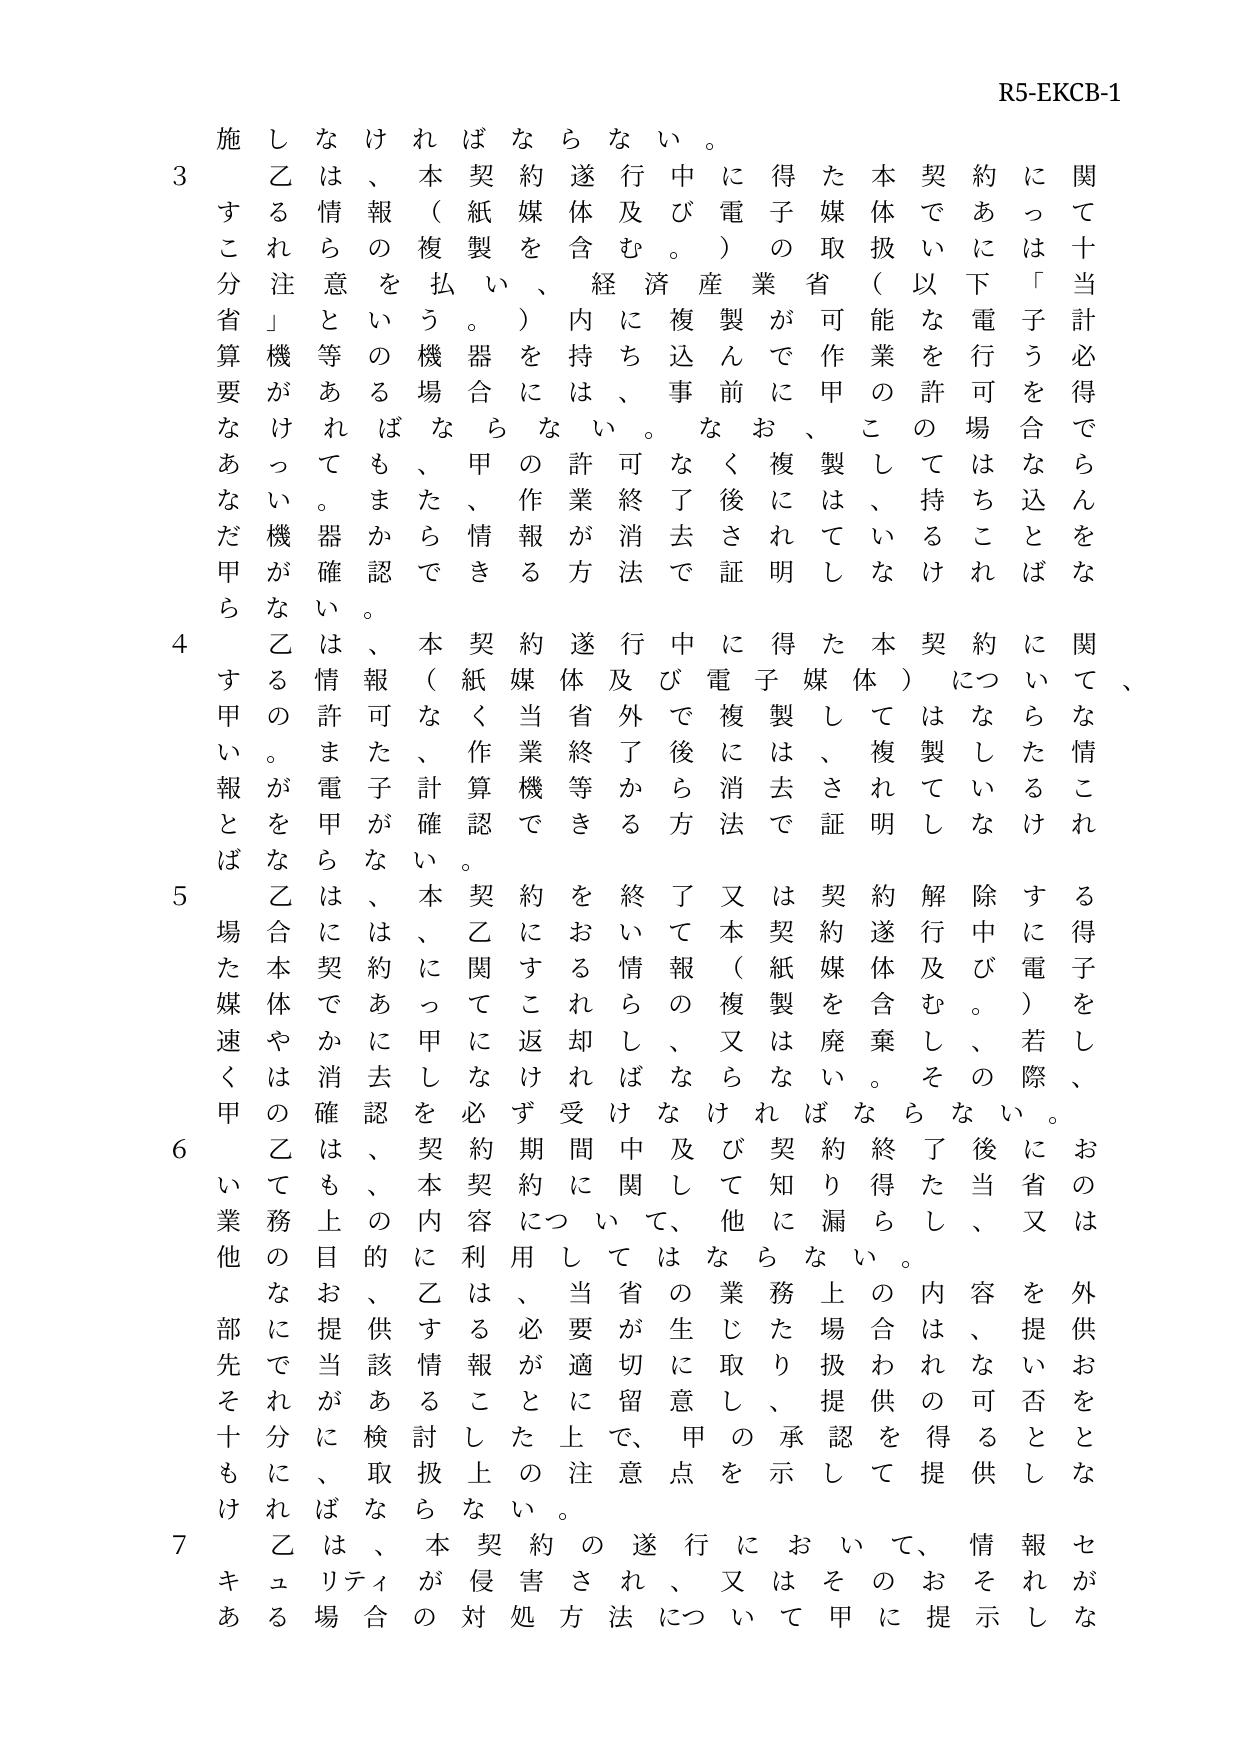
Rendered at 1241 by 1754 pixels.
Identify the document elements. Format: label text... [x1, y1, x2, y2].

text ５ 乙は、本契約を終了又は契約解除する場合には、乙において本契約遂行中に得た本契約に関する情報（紙媒体及び電子媒体であってこれらの複製を含む。）を速やかに甲に返却し、又は廃棄し、若しくは消去しなければならない。その際、甲の確認を必ず受けなければならない。 [162, 877, 1122, 1129]
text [162, 120, 1122, 156]
text ３ 乙は、本契約遂行中に得た本契約に関する情報（紙媒体及び電子媒体であってこれらの複製を含む。）の取扱いには十分注意を払い、経済産業省（以下「当省」という。）内に複製が可能な電子計算機等の機器を持ち込んで作業を行う必要がある場合には、事前に甲の許可を得なければならない。なお、この場合であっても、甲の許可なく複製してはならない。また、作業終了後には、持ち込んだ機器から情報が消去されていることを甲が確認できる方法で証明しなければならない。 [162, 156, 1122, 625]
text ６ 乙は、契約期間中及び契約終了後においても、本契約に関して知り得た当省の業務上の内容について、他に漏らし、又は他の目的に利用してはならない。 なお、乙は、当省の業務上の内容を外部に提供する必要が生じた場合は、提供先で当該情報が適切に取り扱われないおそれがあることに留意し、提供の可否を十分に検討した上で、甲の承認を得るとともに、取扱上の注意点を示して提供しなければならない。 [162, 1129, 1122, 1526]
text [162, 1526, 1122, 1634]
text ４ 乙は、本契約遂行中に得た本契約に関する情報（紙媒体及び電子媒体）について、甲の許可なく当省外で複製してはならない。また、作業終了後には、複製した情報が電子計算機等から消去されていることを甲が確認できる方法で証明しなければならない。 [162, 625, 1122, 877]
